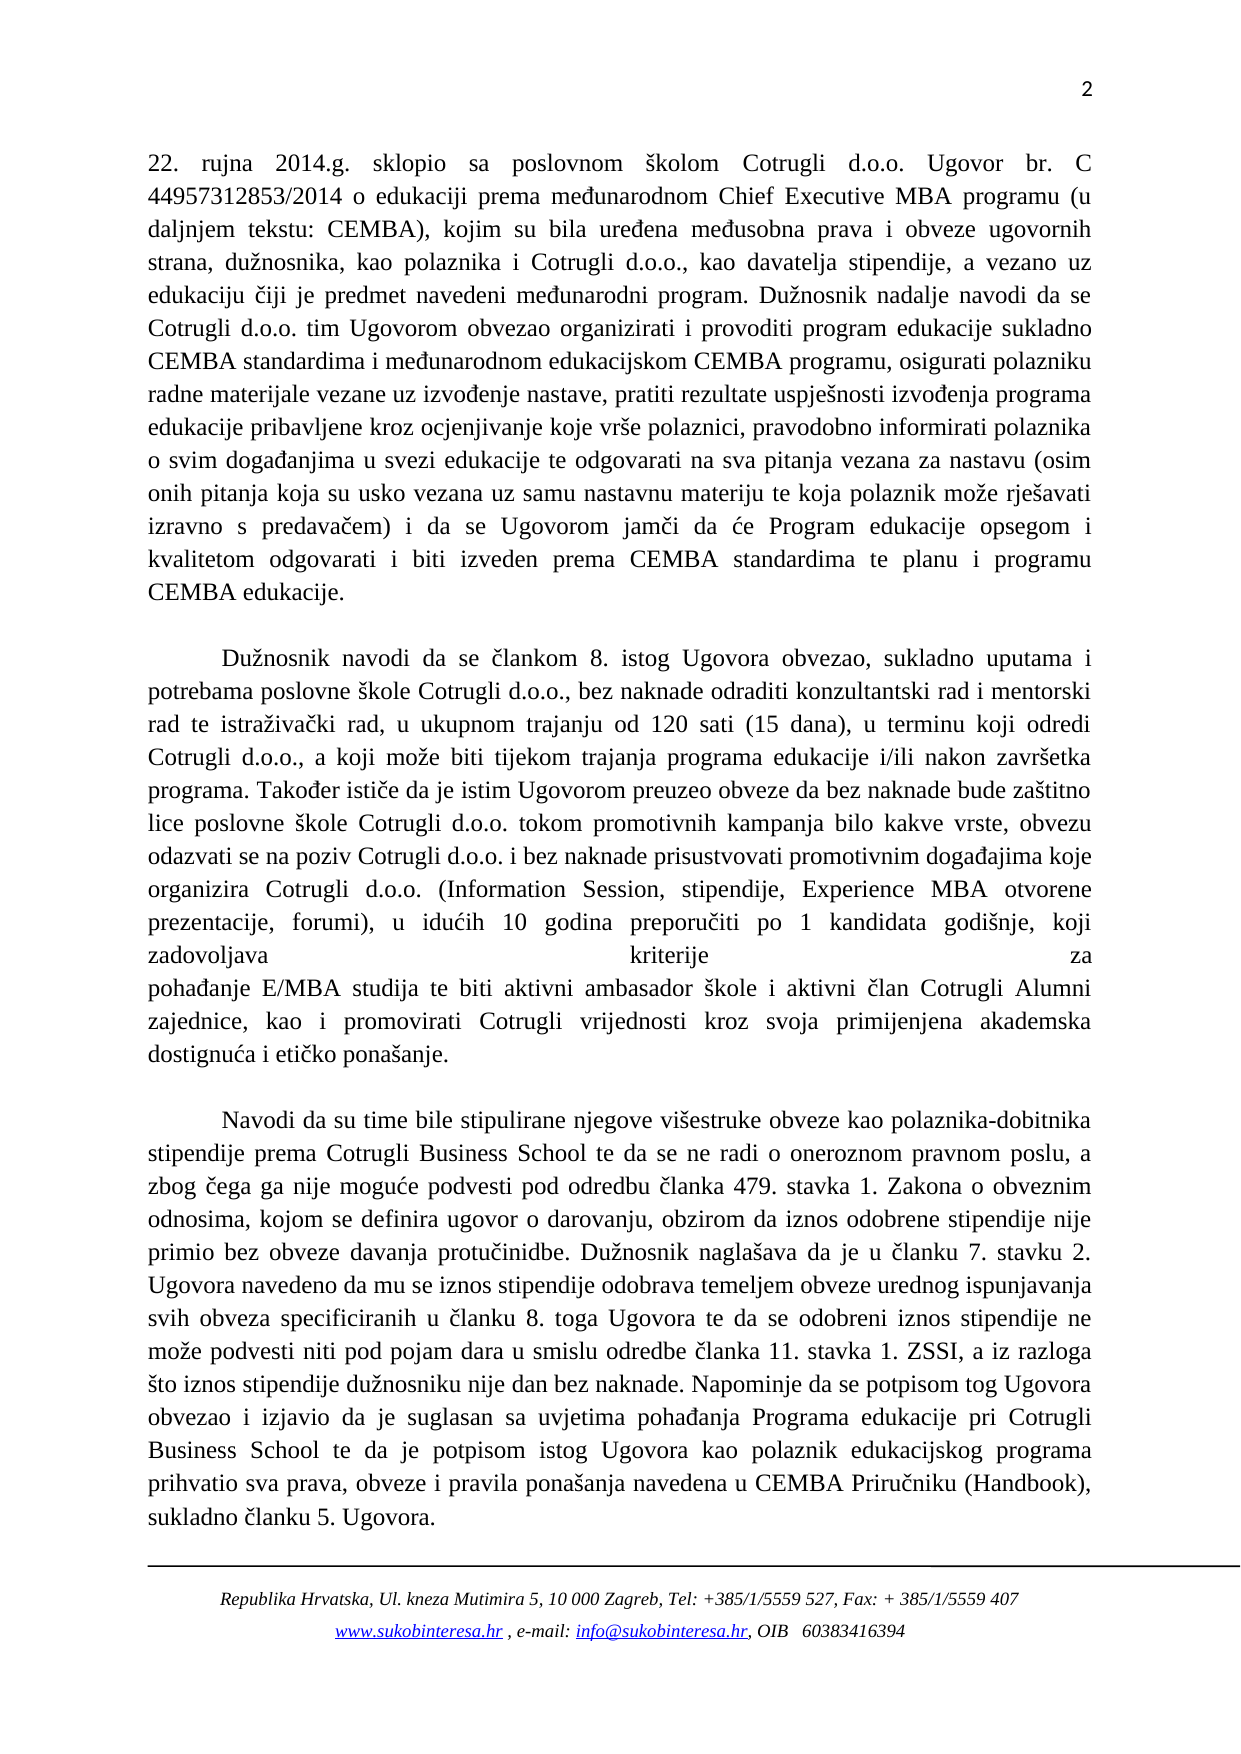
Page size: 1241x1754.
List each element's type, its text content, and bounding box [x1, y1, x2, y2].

text Navodi da su time bile stipulirane njegove višestruke obveze kao polaznika-dobitnika stipendije prema Cotrugli Business School te da se ne radi o oneroznom pravnom poslu, a zbog čega ga nije moguće podvesti pod odredbu članka 479. stavka 1. Zakona o obveznim odnosima, kojom se definira ugovor o darovanju, obzirom da iznos odobrene stipendije nije primio bez obveze davanja protučinidbe. Dužnosnik naglašava da je u članku 7. stavku 2. Ugovora navedeno da mu se iznos stipendije odobrava temeljem obveze urednog ispunjavanja svih obveza specificiranih u članku 8. toga Ugovora te da se odobreni iznos stipendije ne može podvesti niti pod pojam dara u smislu odredbe članka 11. stavka 1. ZSSI, a iz razloga što iznos stipendije dužnosniku nije dan bez naknade. Napominje da se potpisom tog Ugovora obvezao i izjavio da je suglasan sa uvjetima pohađanja Programa edukacije pri Cotrugli Business School te da je potpisom istog Ugovora kao polaznik edukacijskog programa prihvatio sva prava, obveze i pravila ponašanja navedena u CEMBA Priručniku (Handbook), sukladno članku 5. Ugovora. [148, 1105, 1092, 1530]
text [148, 148, 1092, 606]
text Dužnosnik navodi da se člankom 8. istog Ugovora obvezao, sukladno uputama i potrebama poslovne škole Cotrugli d.o.o., bez naknade odraditi konzultantski rad i mentorski rad te istraživački rad, u ukupnom trajanju od 120 sati (15 dana), u terminu koji odredi Cotrugli d.o.o., a koji može biti tijekom trajanja programa edukacije i/ili nakon završetka programa. Također ističe da je istim Ugovorom preuzeo obveze da bez naknade bude zaštitno lice poslovne škole Cotrugli d.o.o. tokom promotivnih kampanja bilo kakve vrste, obvezu odazvati se na poziv Cotrugli d.o.o. i bez naknade prisustvovati promotivnim događajima koje organizira Cotrugli d.o.o. (Information Session, stipendije, Experience MBA otvorene prezentacije, forumi), u idućih 10 godina preporučiti po 1 kandidata godišnje, koji zadovoljava kriterije za pohađanje E/MBA studija te biti aktivni ambasador škole i aktivni član Cotrugli Alumni zajednice, kao i promovirati Cotrugli vrijednosti kroz svoja primijenjena akademska dostignuća i etičko ponašanje. [148, 643, 1092, 1068]
